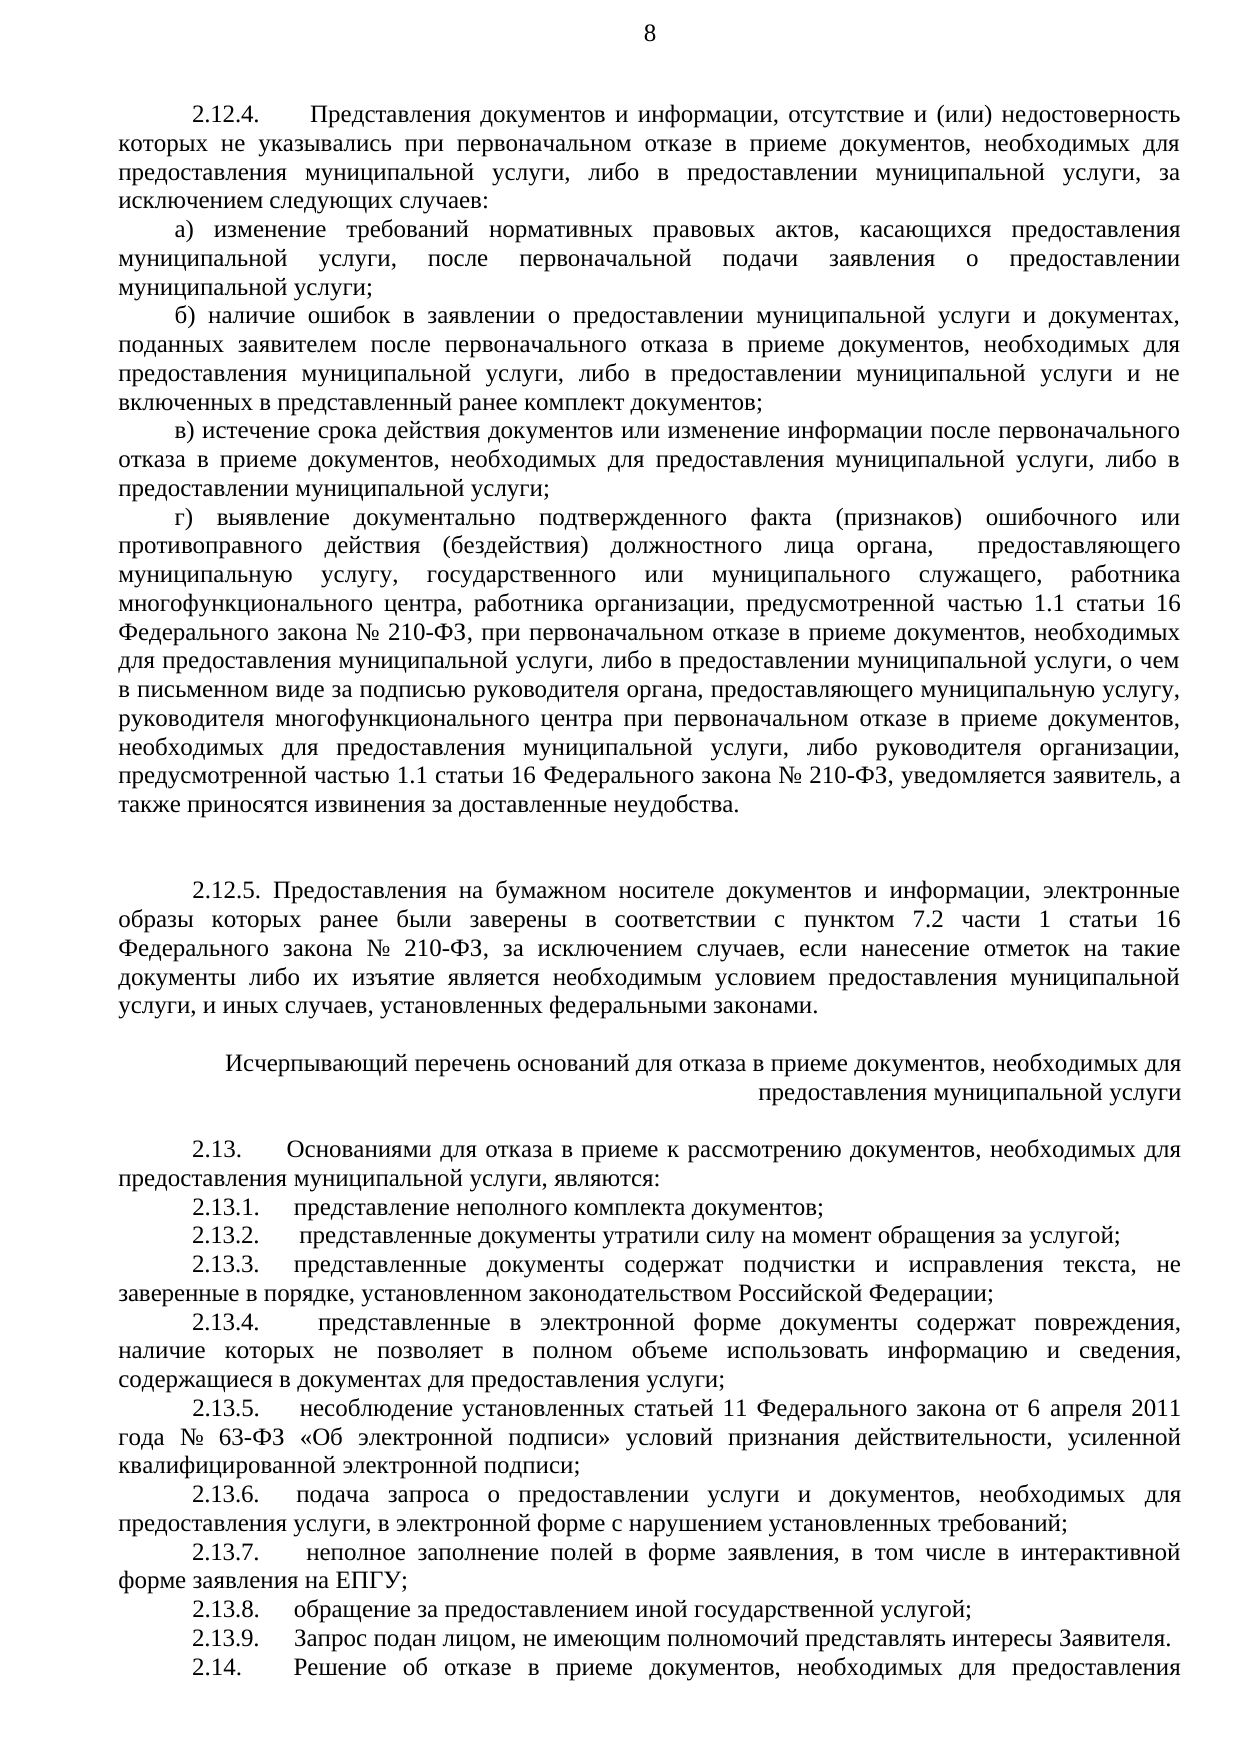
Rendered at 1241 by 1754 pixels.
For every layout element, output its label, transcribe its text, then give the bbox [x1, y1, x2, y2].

list неполное заполнение полей в форме заявления, в том числе в интерактивной форме заявления на ЕПГУ; [118, 1537, 1181, 1594]
subtitle Исчерпывающий перечень оснований для отказа в приеме документов, необходимых для предоставления муниципальной услуги [118, 1048, 1181, 1105]
text 2.12.5. Предоставления на бумажном носителе документов и информации, электронные образы которых ранее были заверены в соответствии с пунктом 7.2 части 1 статьи 16 Федерального закона № 210-ФЗ, за исключением случаев, если нанесение отметок на такие документы либо их изъятие является необходимым условием предоставления муниципальной услуги, и иных случаев, установленных федеральными законами. [118, 875, 1181, 1019]
text а) изменение требований нормативных правовых актов, касающихся предоставления муниципальной услуги, после первоначальной подачи заявления о предоставлении муниципальной услуги; [118, 214, 1181, 300]
list несоблюдение установленных статьей 11 Федерального закона от 6 апреля 2011 года № 63-ФЗ «Об электронной подписи» условий признания действительности, усиленной квалифицированной электронной подписи; [118, 1393, 1181, 1479]
list представленные в электронной форме документы содержат повреждения, наличие которых не позволяет в полном объеме использовать информацию и сведения, содержащиеся в документах для предоставления услуги; [118, 1307, 1181, 1393]
list обращение за предоставлением иной государственной услугой; [118, 1594, 1181, 1623]
text в) истечение срока действия документов или изменение информации после первоначального отказа в приеме документов, необходимых для предоставления муниципальной услуги, либо в предоставлении муниципальной услуги; [118, 415, 1181, 502]
list представление неполного комплекта документов; [118, 1192, 1181, 1220]
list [118, 1652, 1181, 1680]
list Представления документов и информации, отсутствие и (или) недостоверность которых не указывались при первоначальном отказе в приеме документов, необходимых для предоставления муниципальной услуги, либо в предоставлении муниципальной услуги, за исключением следующих случаев: [118, 99, 1181, 214]
list подача запроса о предоставлении услуги и документов, необходимых для предоставления услуги, в электронной форме с нарушением установленных требований; [118, 1479, 1181, 1537]
list представленные документы содержат подчистки и исправления текста, не заверенные в порядке, установленном законодательством Российской Федерации; [118, 1249, 1181, 1307]
list Основаниями для отказа в приеме к рассмотрению документов, необходимых для предоставления муниципальной услуги, являются: [118, 1134, 1181, 1192]
text г) выявление документально подтвержденного факта (признаков) ошибочного или противоправного действия (бездействия) должностного лица органа, предоставляющего муниципальную услугу, государственного или муниципального служащего, работника многофункционального центра, работника организации, предусмотренной частью 1.1 статьи 16 Федерального закона № 210-ФЗ, при первоначальном отказе в приеме документов, необходимых для предоставления муниципальной услуги, либо в предоставлении муниципальной услуги, о чем в письменном виде за подписью руководителя органа, предоставляющего муниципальную услугу, руководителя многофункционального центра при первоначальном отказе в приеме документов, необходимых для предоставления муниципальной услуги, либо руководителя организации, предусмотренной частью 1.1 статьи 16 Федерального закона № 210-ФЗ, уведомляется заявитель, а также приносятся извинения за доставленные неудобства. [118, 502, 1181, 818]
list Запрос подан лицом, не имеющим полномочий представлять интересы Заявителя. [118, 1623, 1181, 1652]
list представленные документы утратили силу на момент обращения за услугой; [118, 1220, 1181, 1249]
text б) наличие ошибок в заявлении о предоставлении муниципальной услуги и документах, поданных заявителем после первоначального отказа в приеме документов, необходимых для предоставления муниципальной услуги, либо в предоставлении муниципальной услуги и не включенных в представленный ранее комплект документов; [118, 300, 1181, 415]
